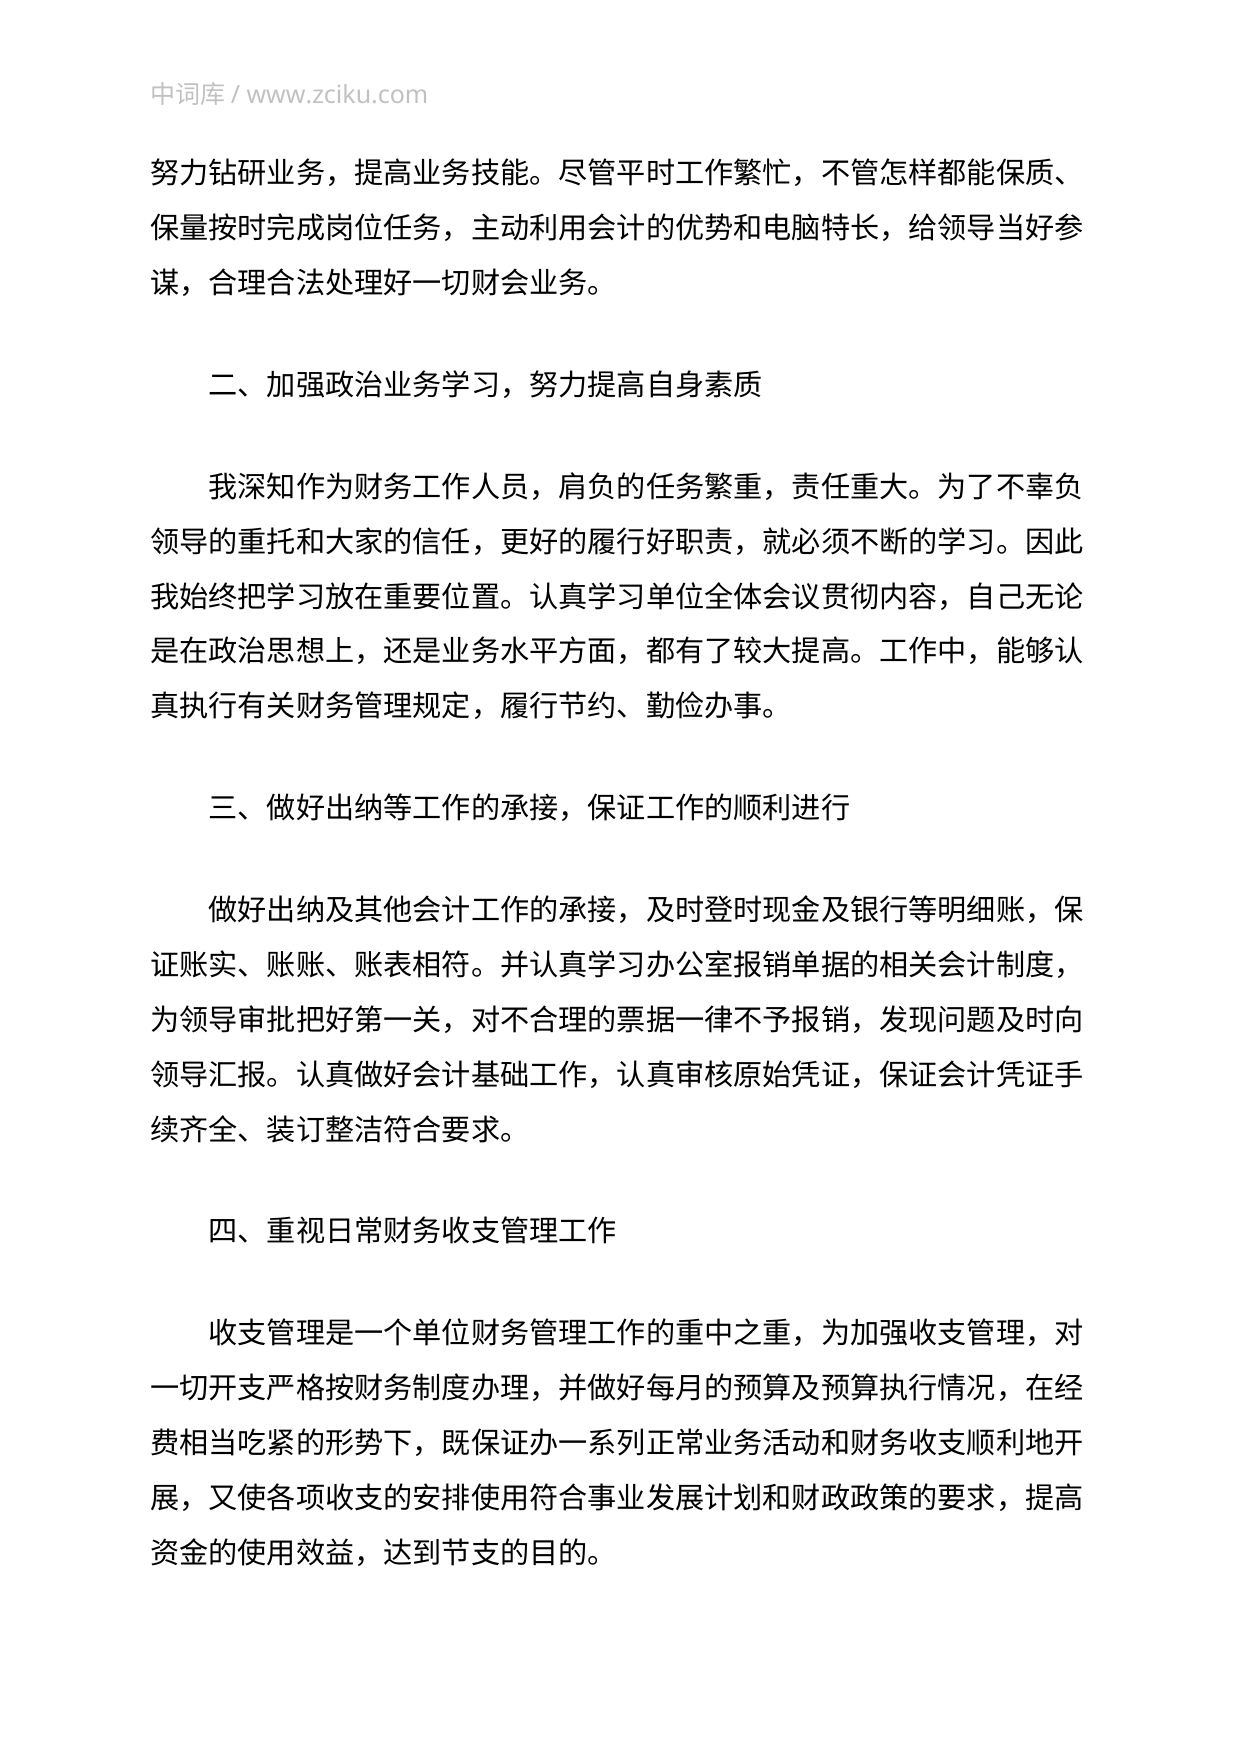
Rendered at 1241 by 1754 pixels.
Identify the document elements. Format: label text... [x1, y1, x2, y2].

text 四、重视日常财务收支管理工作 [150, 1208, 1090, 1250]
text 做好出纳及其他会计工作的承接，及时登时现金及银行等明细账，保证账实、账账、账表相符。并认真学习办公室报销单据的相关会计制度，为领导审批把好第一关，对不合理的票据一律不予报销，发现问题及时向领导汇报。认真做好会计基础工作，认真审核原始凭证，保证会计凭证手续齐全、装订整洁符合要求。 [150, 886, 1090, 1148]
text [150, 150, 1090, 302]
text 我深知作为财务工作人员，肩负的任务繁重，责任重大。为了不辜负领导的重托和大家的信任，更好的履行好职责，就必须不断的学习。因此我始终把学习放在重要位置。认真学习单位全体会议贯彻内容，自己无论是在政治思想上，还是业务水平方面，都有了较大提高。工作中，能够认真执行有关财务管理规定，履行节约、勤俭办事。 [150, 463, 1090, 725]
text 三、做好出纳等工作的承接，保证工作的顺利进行 [150, 785, 1090, 827]
text 收支管理是一个单位财务管理工作的重中之重，为加强收支管理，对一切开支严格按财务制度办理，并做好每月的预算及预算执行情况，在经费相当吃紧的形势下，既保证办一系列正常业务活动和财务收支顺利地开展，又使各项收支的安排使用符合事业发展计划和财政政策的要求，提高资金的使用效益，达到节支的目的。 [150, 1309, 1090, 1571]
text 二、加强政治业务学习，努力提高自身素质 [150, 362, 1090, 404]
